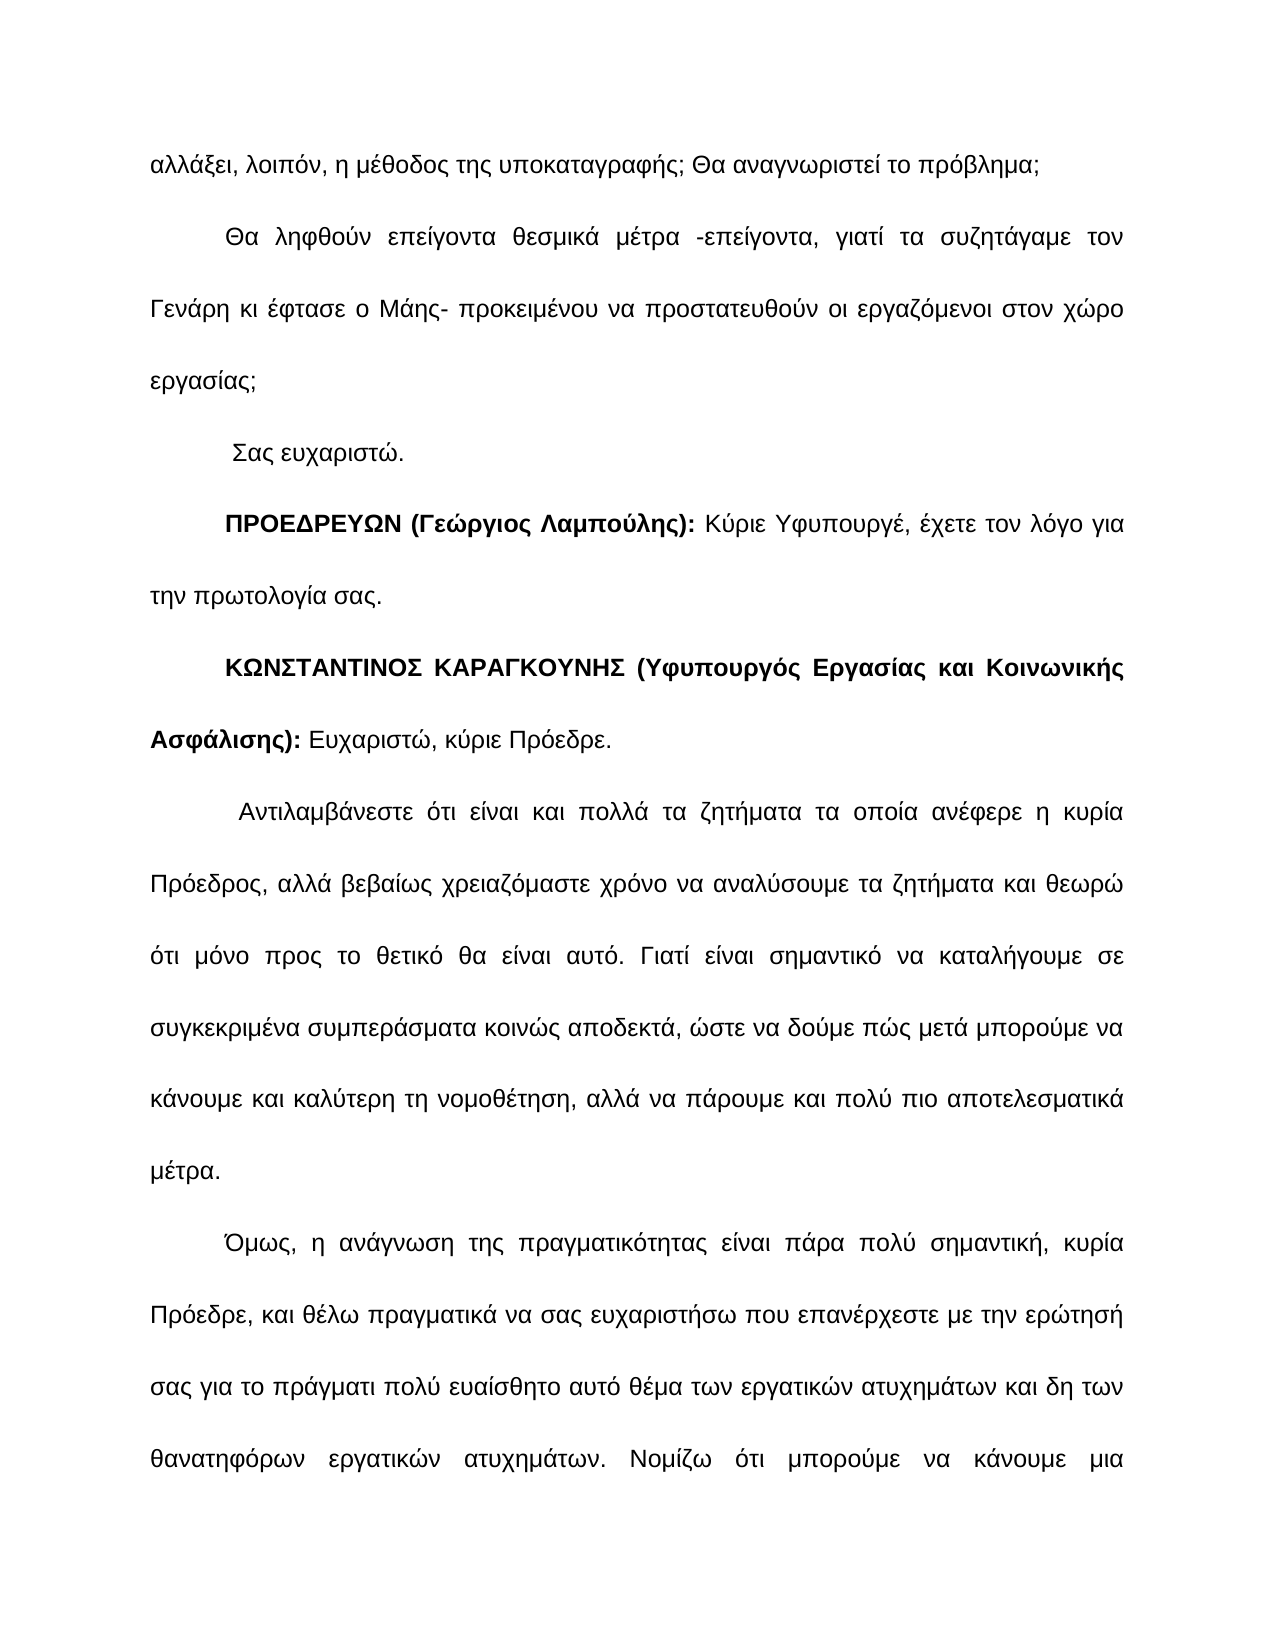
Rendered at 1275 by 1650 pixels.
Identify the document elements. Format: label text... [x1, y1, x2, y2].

text ΠΡΟΕΔΡΕΥΩΝ (Γεώργιος Λαμπούλης): Κύριε Υφυπουργέ, έχετε τον λόγο για την πρωτολογία σας. [150, 509, 1125, 610]
text ΚΩΝΣΤΑΝΤΙΝΟΣ ΚΑΡΑΓΚΟΥΝΗΣ (Υφυπουργός Εργασίας και Κοινωνικής Ασφάλισης): Ευχαριστώ, κύριε Πρόεδρε. [150, 653, 1125, 754]
text Σας ευχαριστώ. [150, 437, 1125, 466]
text Αντιλαμβάνεστε ότι είναι και πολλά τα ζητήματα τα οποία ανέφερε η κυρία Πρόεδρος, αλλά βεβαίως χρειαζόμαστε χρόνο να αναλύσουμε τα ζητήματα και θεωρώ ότι μόνο προς το θετικό θα είναι αυτό. Γιατί είναι σημαντικό να καταλήγουμε σε συγκεκριμένα συμπεράσματα κοινώς αποδεκτά, ώστε να δούμε πώς μετά μπορούμε να κάνουμε και καλύτερη τη νομοθέτηση, αλλά να πάρουμε και πολύ πιο αποτελεσματικά μέτρα. [150, 797, 1125, 1185]
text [150, 150, 1125, 179]
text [150, 1228, 1125, 1472]
text Θα ληφθούν επείγοντα θεσμικά μέτρα -επείγοντα, γιατί τα συζητάγαμε τον Γενάρη κι έφτασε ο Μάης- προκειμένου να προστατευθούν οι εργαζόμενοι στον χώρο εργασίας; [150, 222, 1125, 394]
